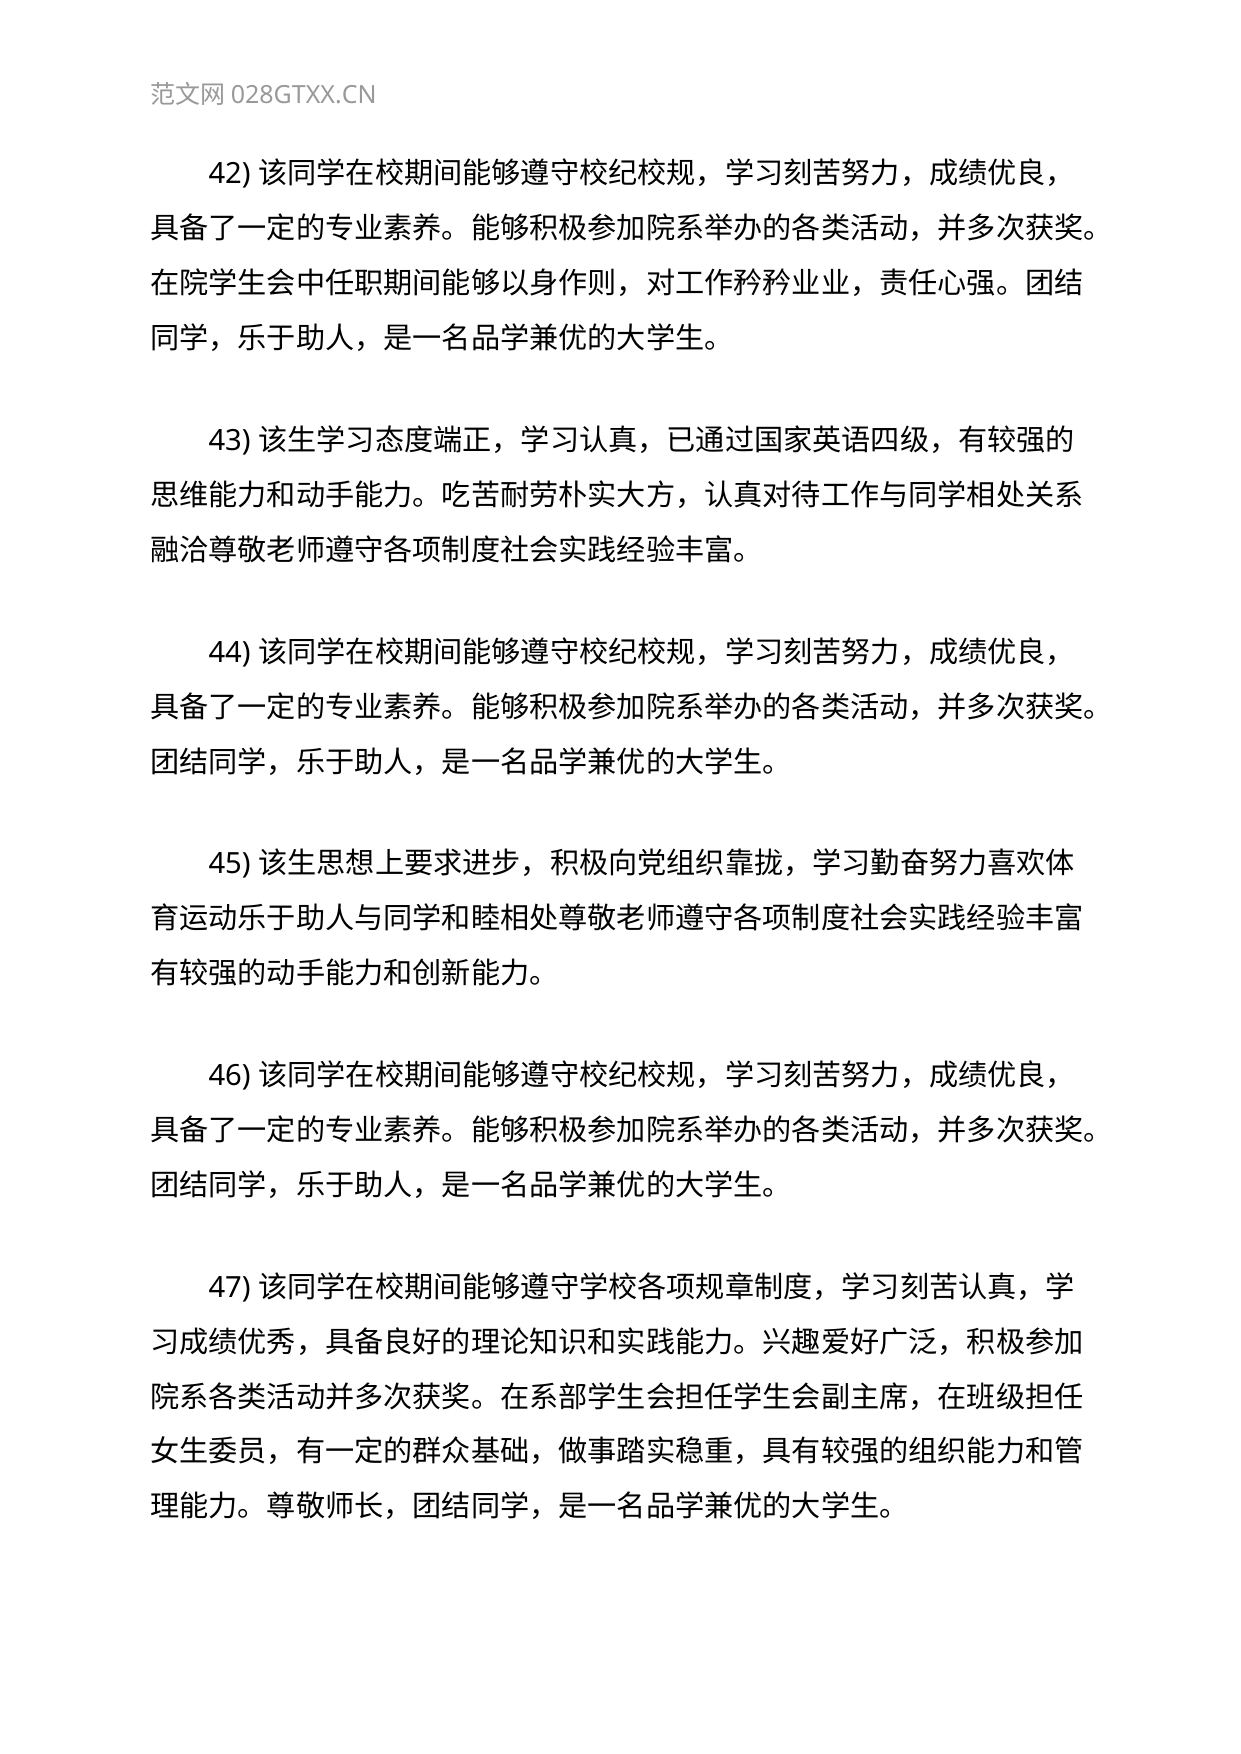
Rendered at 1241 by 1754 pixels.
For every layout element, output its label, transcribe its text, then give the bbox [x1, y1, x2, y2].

text 47) 该同学在校期间能够遵守学校各项规章制度，学习刻苦认真，学习成绩优秀，具备良好的理论知识和实践能力。兴趣爱好广泛，积极参加院系各类活动并多次获奖。在系部学生会担任学生会副主席，在班级担任女生委员，有一定的群众基础，做事踏实稳重，具有较强的组织能力和管理能力。尊敬师长，团结同学，是一名品学兼优的大学生。 [150, 1263, 1090, 1525]
text 45) 该生思想上要求进步，积极向党组织靠拢，学习勤奋努力喜欢体育运动乐于助人与同学和睦相处尊敬老师遵守各项制度社会实践经验丰富有较强的动手能力和创新能力。 [150, 840, 1090, 992]
text 42) 该同学在校期间能够遵守校纪校规，学习刻苦努力，成绩优良，具备了一定的专业素养。能够积极参加院系举办的各类活动，并多次获奖。在院学生会中任职期间能够以身作则，对工作矜矜业业，责任心强。团结同学，乐于助人，是一名品学兼优的大学生。 [150, 150, 1090, 357]
text 46) 该同学在校期间能够遵守校纪校规，学习刻苦努力，成绩优良，具备了一定的专业素养。能够积极参加院系举办的各类活动，并多次获奖。团结同学，乐于助人，是一名品学兼优的大学生。 [150, 1052, 1090, 1204]
text 44) 该同学在校期间能够遵守校纪校规，学习刻苦努力，成绩优良，具备了一定的专业素养。能够积极参加院系举办的各类活动，并多次获奖。团结同学，乐于助人，是一名品学兼优的大学生。 [150, 628, 1090, 780]
text 43) 该生学习态度端正，学习认真，已通过国家英语四级，有较强的思维能力和动手能力。吃苦耐劳朴实大方，认真对待工作与同学相处关系融洽尊敬老师遵守各项制度社会实践经验丰富。 [150, 417, 1090, 569]
